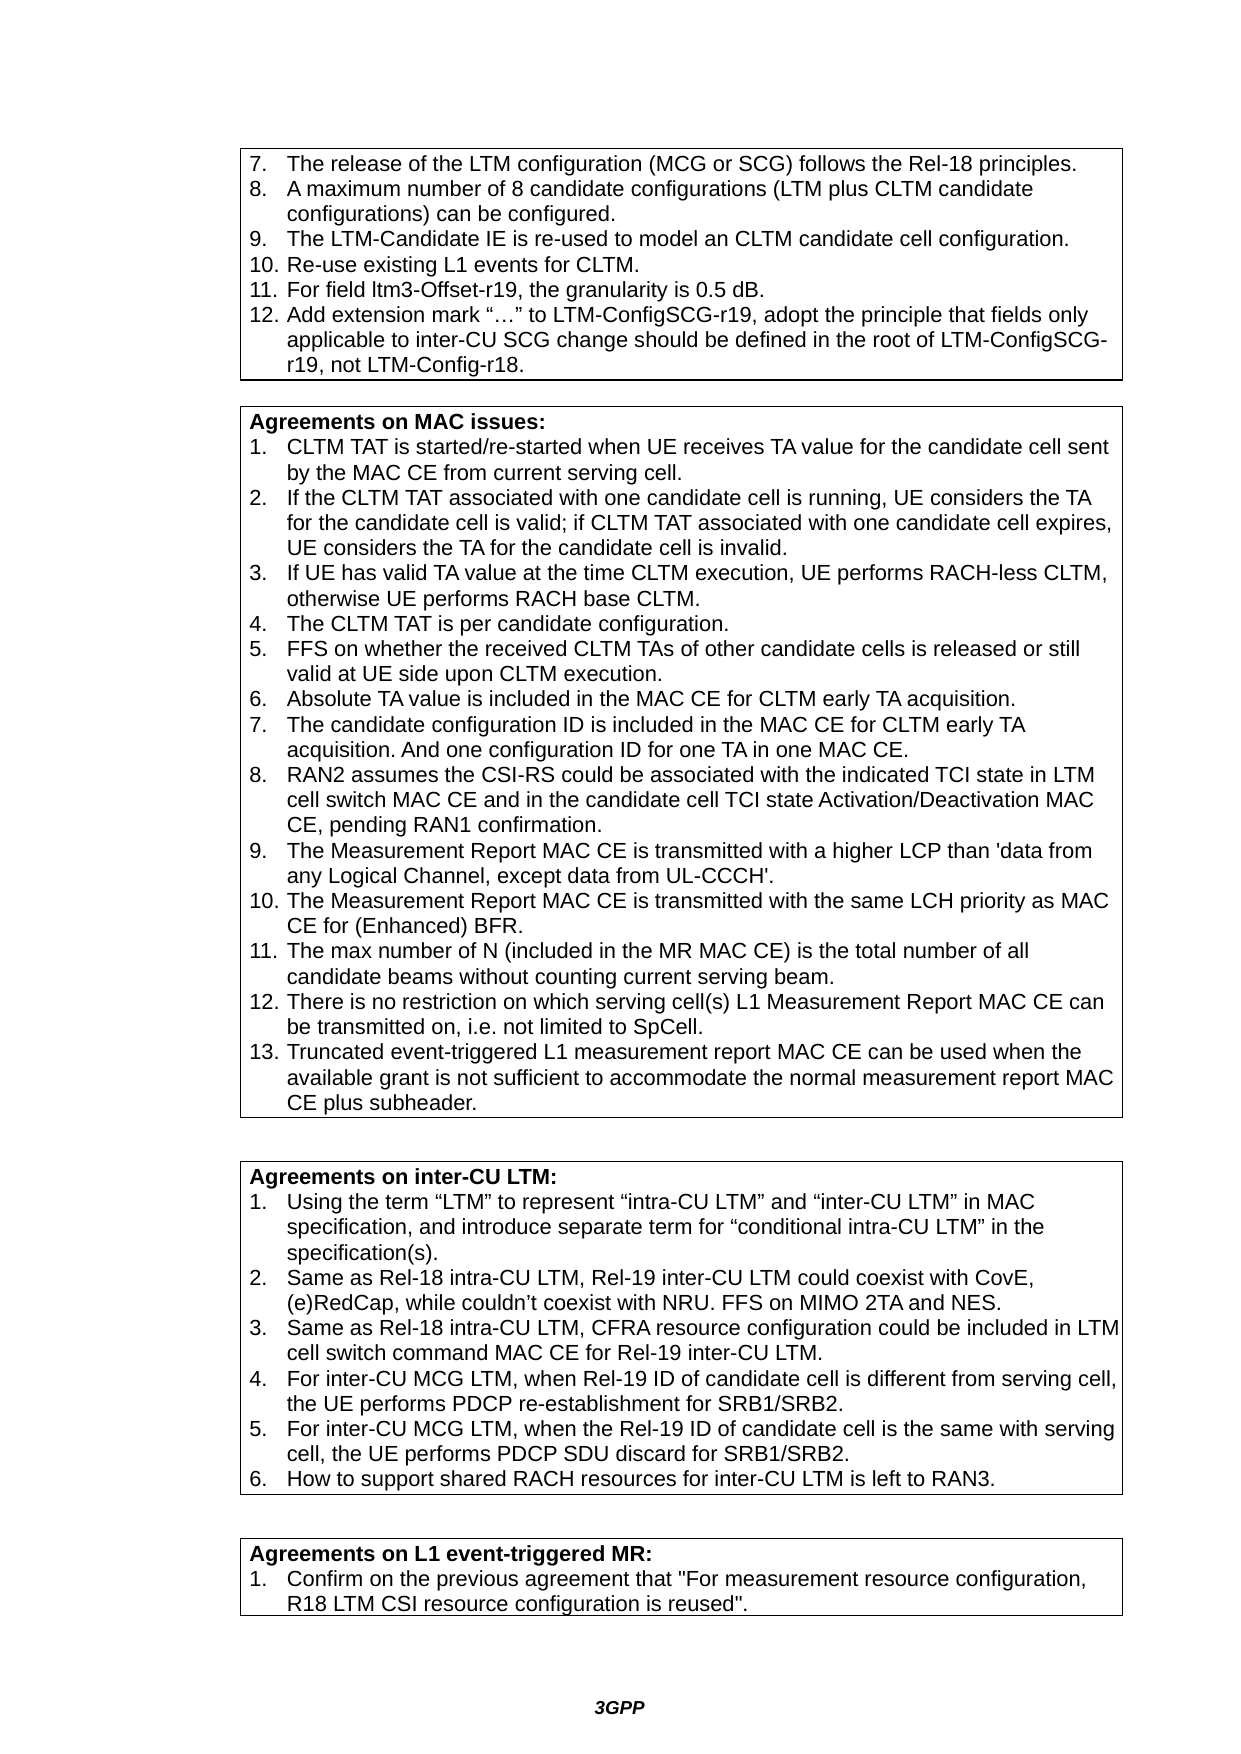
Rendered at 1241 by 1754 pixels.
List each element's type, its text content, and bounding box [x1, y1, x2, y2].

list FFS on whether the received CLTM TAs of other candidate cells is released or still valid at UE side upon CLTM execution. [241, 633, 1122, 683]
text Agreements on MAC issues: [241, 407, 1122, 431]
list CLTM TAT is started/re-started when UE receives TA value for the candidate cell sent by the MAC CE from current serving cell. [241, 431, 1122, 481]
list Using the term “LTM” to represent “intra-CU LTM” and “inter-CU LTM” in MAC specification, and introduce separate term for “conditional intra-CU LTM” in the specification(s). [241, 1186, 1122, 1262]
list The max number of N (included in the MR MAC CE) is the total number of all candidate beams without counting current serving beam. [241, 935, 1122, 986]
text Agreements on L1 event-triggered MR: [241, 1539, 1122, 1563]
list The release of the LTM configuration (MCG or SCG) follows the Rel-18 principles. [241, 149, 1122, 173]
list There is no restriction on which serving cell(s) L1 Measurement Report MAC CE can be transmitted on, i.e. not limited to SpCell. [241, 986, 1122, 1036]
list How to support shared RACH resources for inter-CU LTM is left to RAN3. [241, 1463, 1122, 1494]
list Same as Rel-18 intra-CU LTM, Rel-19 inter-CU LTM could coexist with CovE, (e)RedCap, while couldn’t coexist with NRU. FFS on MIMO 2TA and NES. [241, 1262, 1122, 1312]
list Absolute TA value is included in the MAC CE for CLTM early TA acquisition. [241, 683, 1122, 708]
list If UE has valid TA value at the time CLTM execution, UE performs RACH-less CLTM, otherwise UE performs RACH base CLTM. [241, 557, 1122, 607]
text Agreements on inter-CU LTM: [241, 1162, 1122, 1186]
list Truncated event-triggered L1 measurement report MAC CE can be used when the available grant is not sufficient to accommodate the normal measurement report MAC CE plus subheader. [241, 1036, 1122, 1117]
list The Measurement Report MAC CE is transmitted with a higher LCP than 'data from any Logical Channel, except data from UL-CCCH'. [241, 834, 1122, 885]
list The candidate configuration ID is included in the MAC CE for CLTM early TA acquisition. And one configuration ID for one TA in one MAC CE. [241, 708, 1122, 759]
list A maximum number of 8 candidate configurations (LTM plus CLTM candidate configurations) can be configured. [241, 173, 1122, 223]
list Re-use existing L1 events for CLTM. [241, 248, 1122, 273]
list Add extension mark “…” to LTM-ConfigSCG-r19, adopt the principle that fields only applicable to inter-CU SCG change should be defined in the root of LTM-ConfigSCG-r19, not LTM-Config-r18. [241, 299, 1122, 379]
list The Measurement Report MAC CE is transmitted with the same LCH priority as MAC CE for (Enhanced) BFR. [241, 885, 1122, 935]
list If the CLTM TAT associated with one candidate cell is running, UE considers the TA for the candidate cell is valid; if CLTM TAT associated with one candidate cell expires, UE considers the TA for the candidate cell is invalid. [241, 481, 1122, 557]
list For field ltm3-Offset-r19, the granularity is 0.5 dB. [241, 273, 1122, 299]
list The LTM-Candidate IE is re-used to model an CLTM candidate cell configuration. [241, 223, 1122, 248]
list Confirm on the previous agreement that "For measurement resource configuration, R18 LTM CSI resource configuration is reused". [241, 1563, 1122, 1615]
list For inter-CU MCG LTM, when the Rel-19 ID of candidate cell is the same with serving cell, the UE performs PDCP SDU discard for SRB1/SRB2. [241, 1413, 1122, 1463]
list For inter-CU MCG LTM, when Rel-19 ID of candidate cell is different from serving cell, the UE performs PDCP re-establishment for SRB1/SRB2. [241, 1362, 1122, 1413]
list Same as Rel-18 intra-CU LTM, CFRA resource configuration could be included in LTM cell switch command MAC CE for Rel-19 inter-CU LTM. [241, 1312, 1122, 1362]
list RAN2 assumes the CSI-RS could be associated with the indicated TCI state in LTM cell switch MAC CE and in the candidate cell TCI state Activation/Deactivation MAC CE, pending RAN1 confirmation. [241, 759, 1122, 834]
list The CLTM TAT is per candidate configuration. [241, 607, 1122, 633]
